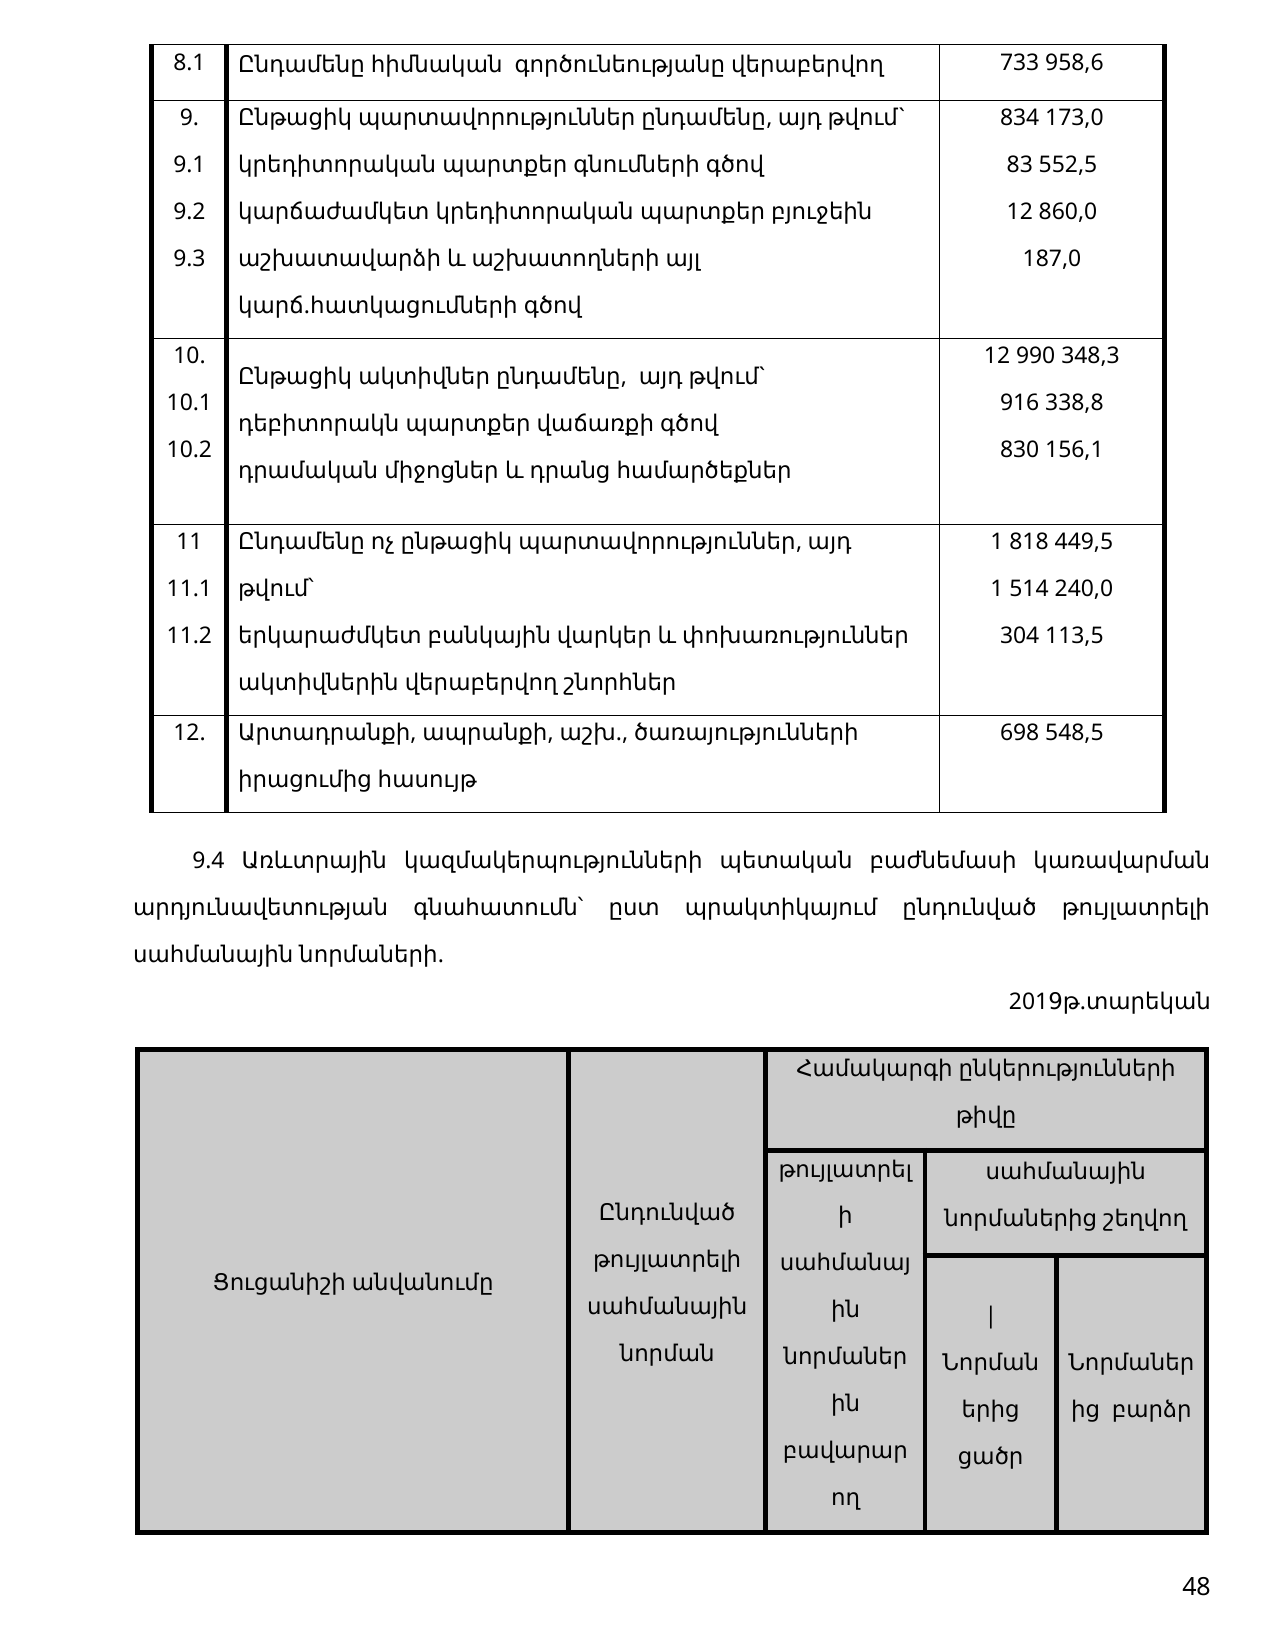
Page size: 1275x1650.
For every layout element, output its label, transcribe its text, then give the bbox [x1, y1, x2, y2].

table_cell Ընթացիկ պարտավորություններ ընդամենը, այդ թվում` կրեդիտորական պարտքեր գնումների գծով կարճաժամկետ կրեդիտորական պարտքեր բյուջեին աշխատավարձի և աշխատողների այլ կարճ.հատկացումների գծով [229, 101, 939, 338]
table_cell Ընդամենը ոչ ընթացիկ պարտավորություններ, այդ թվում՝ երկարաժմկետ բանկային վարկեր և փոխառություններ ակտիվներին վերաբերվող շնորհներ [229, 525, 939, 715]
text 9.4 Առևտրային կազմակերպությունների պետական բաժնեմասի կառավարման արդյունավետության գնահատումն՝ ըստ պրակտիկայում ընդունված թույլատրելի սահմանային նորմաների. [133, 844, 1211, 969]
table_cell 1 818 449,5 1 514 240,0 304 113,5 [940, 525, 1162, 715]
table_cell 11 11.1 11.2 [154, 525, 224, 715]
table_cell Նորմաներից բարձր [1059, 1258, 1204, 1530]
table_cell 10. 10.1 10.2 [154, 339, 224, 524]
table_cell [940, 45, 1162, 100]
table_cell 9. 9.1 9.2 9.3 [154, 101, 224, 338]
table_header Ցուցանիշի անվանումը [140, 1052, 566, 1530]
table_cell 12 990 348,3 916 338,8 830 156,1 [940, 339, 1162, 524]
table_cell |Նորմաներից ցածր [927, 1258, 1054, 1530]
table_cell սահմանային նորմաներից շեղվող [927, 1153, 1204, 1253]
table_cell 12. [154, 716, 224, 812]
table_cell 834 173,0 83 552,5 12 860,0 187,0 [940, 101, 1162, 338]
table_cell 8. 8.1 [154, 45, 224, 100]
table_cell 698 548,5 [940, 716, 1162, 812]
table_cell Ընթացիկ ակտիվներ ընդամենը, այդ թվում` դեբիտորակն պարտքեր վաճառքի գծով դրամական միջոցներ և դրանց համարծեքներ [229, 339, 939, 524]
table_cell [229, 45, 939, 100]
table_cell Արտադրանքի, ապրանքի, աշխ., ծառայությունների իրացումից հասույթ [229, 716, 939, 812]
table_header Համակարգի ընկերությունների թիվը [768, 1052, 1204, 1148]
text 2019թ.տարեկան [133, 985, 1211, 1016]
table_cell թույլատրելի սահմանային նորմաներին բավարարող [768, 1153, 923, 1530]
table_header Ընդունված թույլատրելի սահմանային նորման [571, 1052, 763, 1530]
